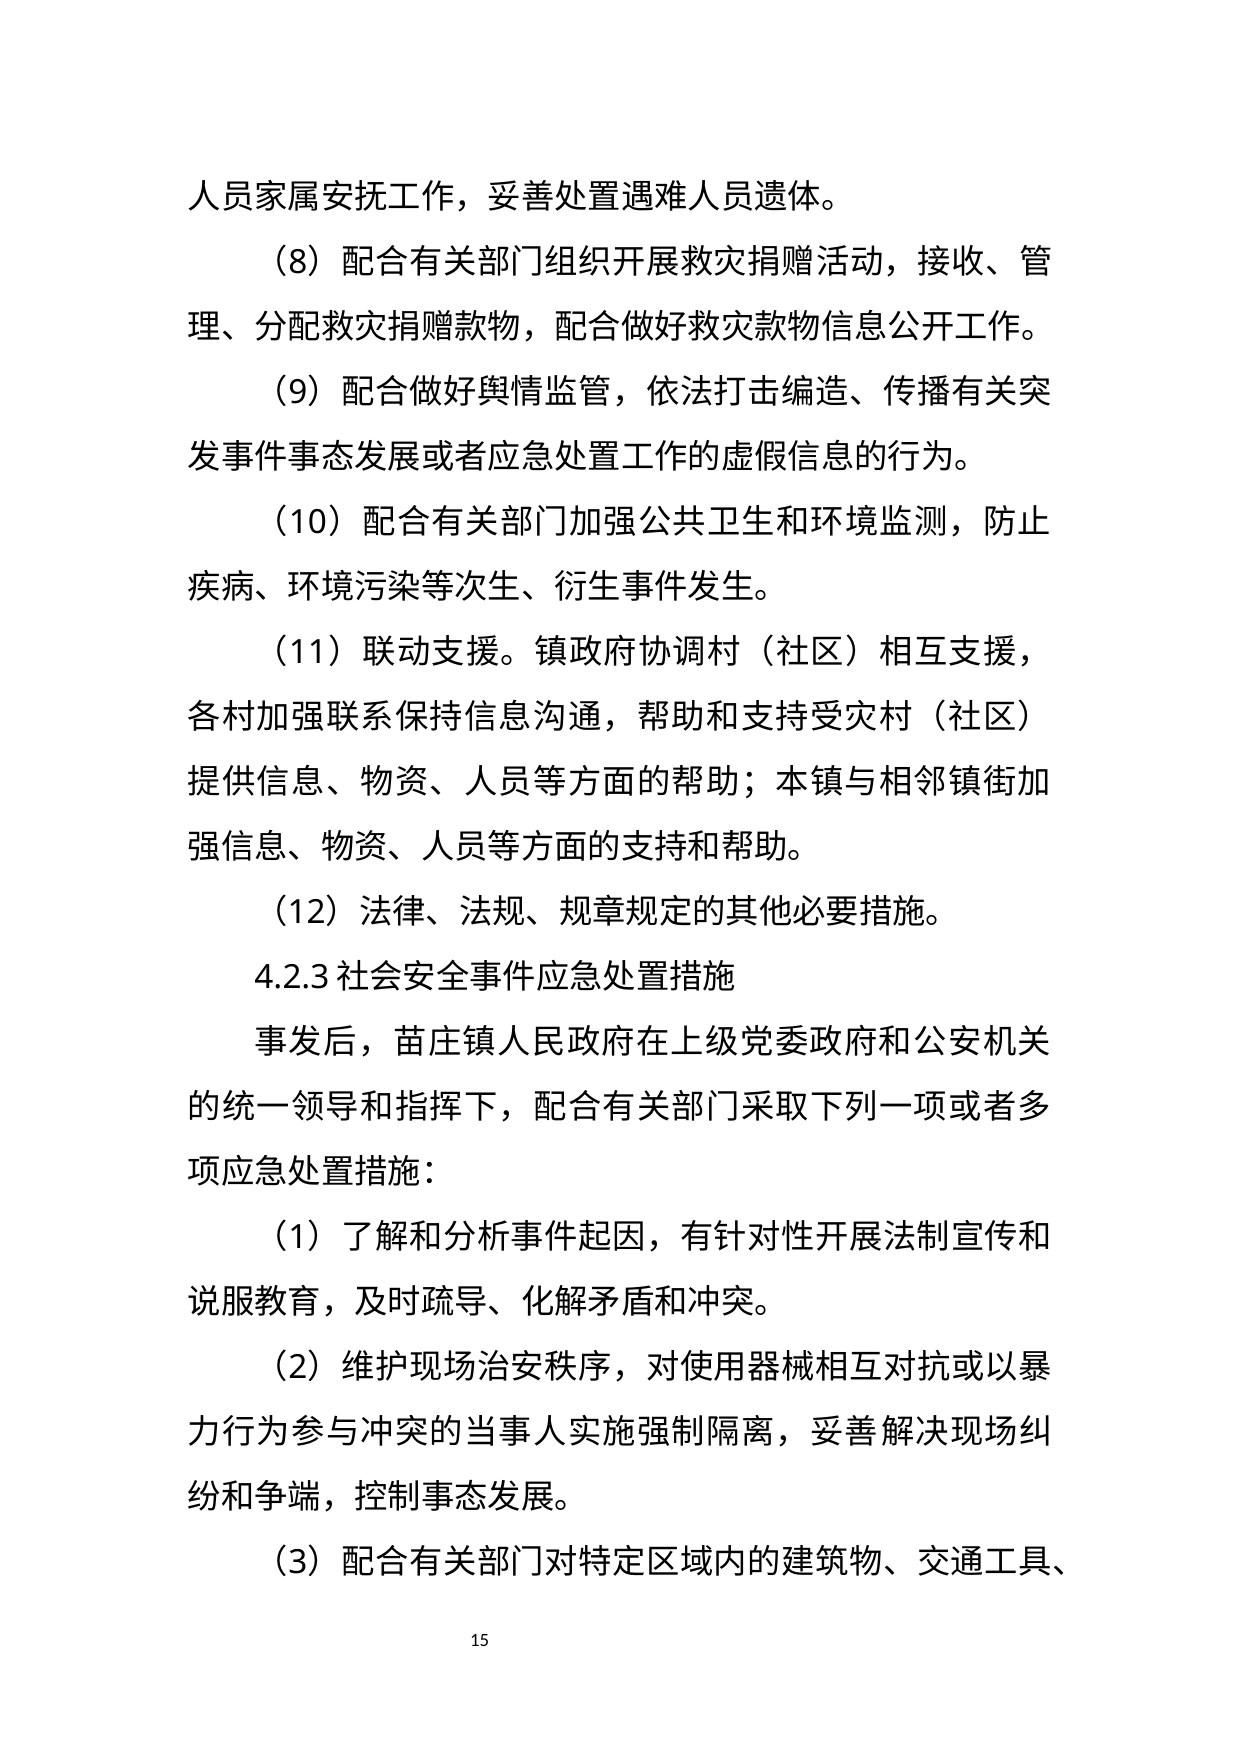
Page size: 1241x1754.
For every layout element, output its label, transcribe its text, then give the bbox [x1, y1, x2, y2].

list （2）维护现场治安秩序，对使用器械相互对抗或以暴力行为参与冲突的当事人实施强制隔离，妥善解决现场纠纷和争端，控制事态发展。 [187, 1332, 1053, 1527]
list （8）配合有关部门组织开展救灾捐赠活动，接收、管理、分配救灾捐赠款物，配合做好救灾款物信息公开工作。 [187, 227, 1053, 357]
list 4.2.3社会安全事件应急处置措施 [187, 942, 1053, 1007]
list （10）配合有关部门加强公共卫生和环境监测，防止疾病、环境污染等次生、衍生事件发生。 [187, 487, 1053, 617]
list （11）联动支援。镇政府协调村（社区）相互支援，各村加强联系保持信息沟通，帮助和支持受灾村（社区）提供信息、物资、人员等方面的帮助；本镇与相邻镇街加强信息、物资、人员等方面的支持和帮助。 [187, 617, 1053, 877]
list 事发后，苗庄镇人民政府在上级党委政府和公安机关的统一领导和指挥下，配合有关部门采取下列一项或者多项应急处置措施： [187, 1007, 1053, 1202]
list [187, 162, 1053, 227]
list （12）法律、法规、规章规定的其他必要措施。 [187, 877, 1053, 942]
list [187, 1527, 1053, 1592]
list （1）了解和分析事件起因，有针对性开展法制宣传和说服教育，及时疏导、化解矛盾和冲突。 [187, 1202, 1053, 1332]
list （9）配合做好舆情监管，依法打击编造、传播有关突发事件事态发展或者应急处置工作的虚假信息的行为。 [187, 357, 1053, 487]
